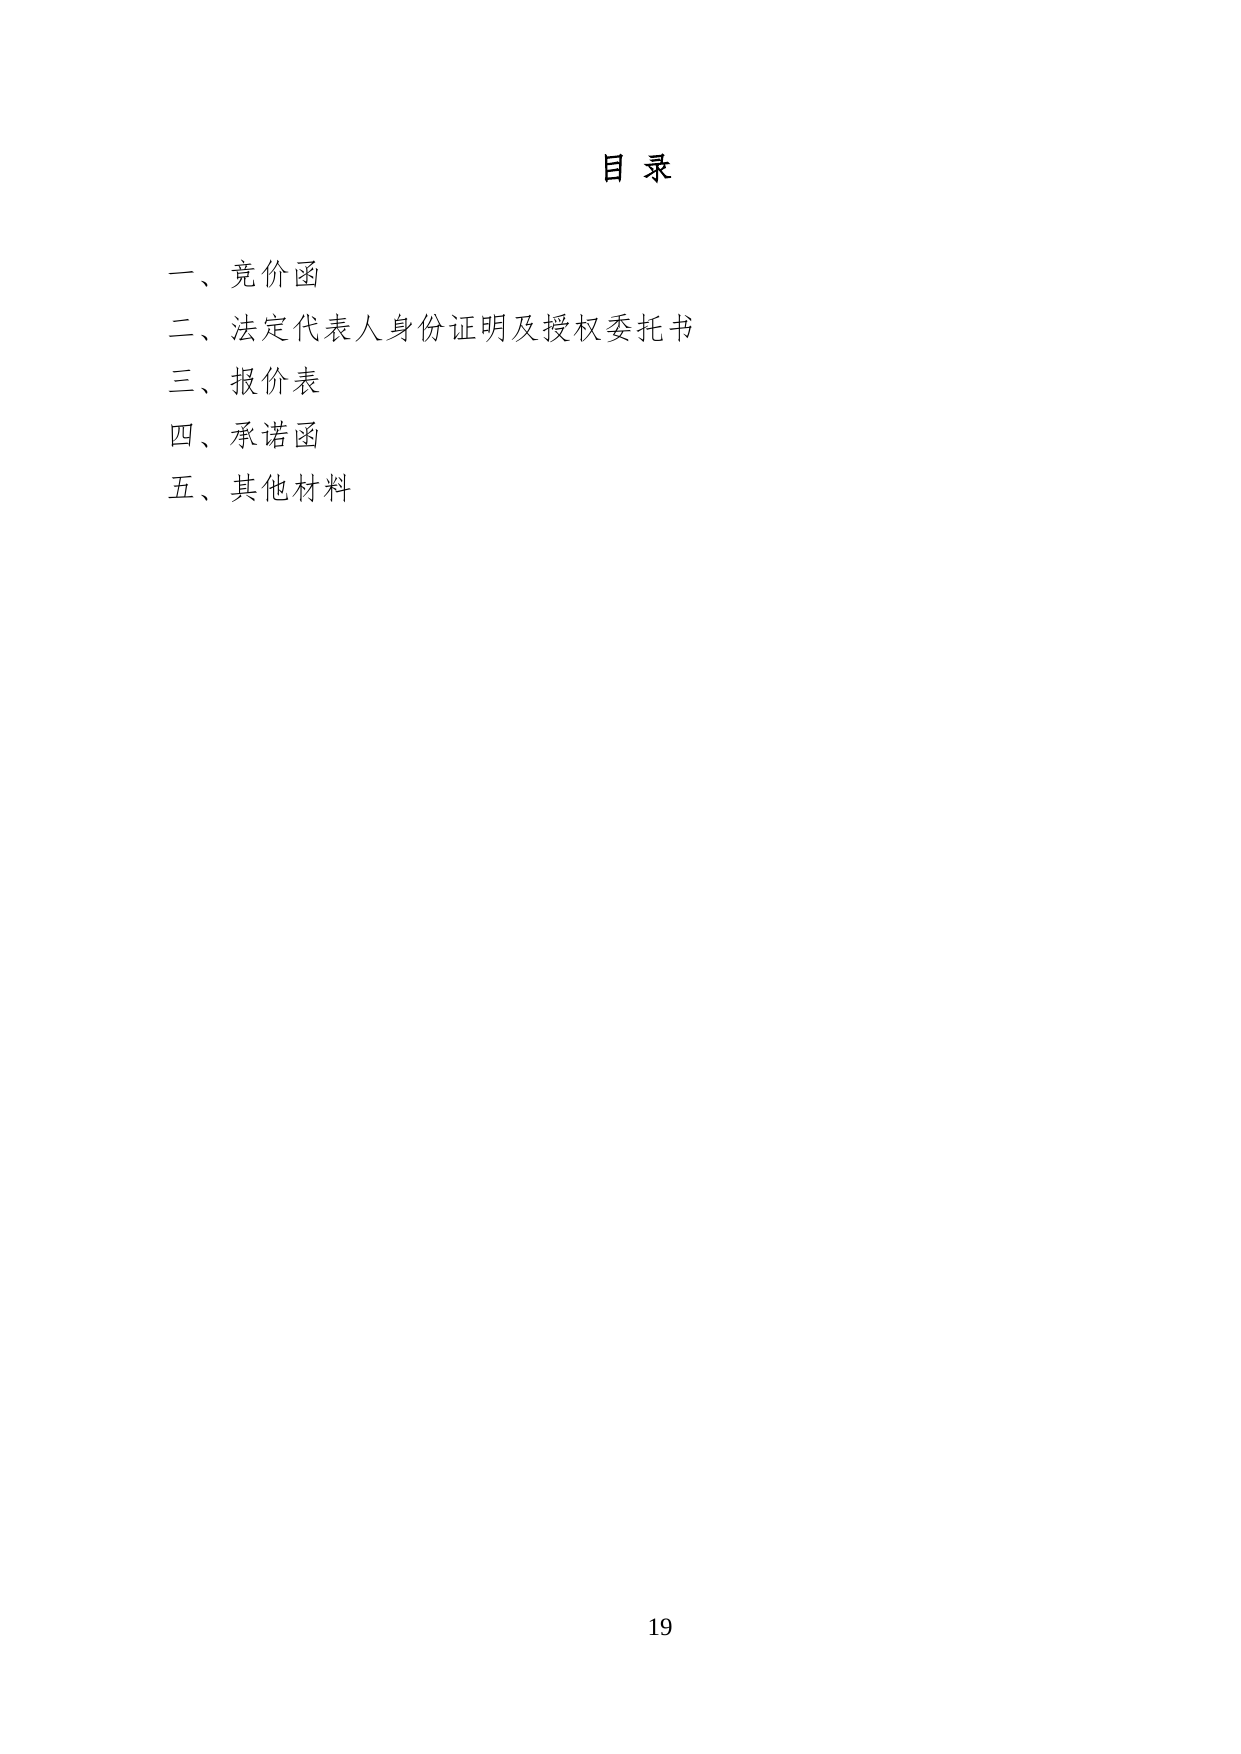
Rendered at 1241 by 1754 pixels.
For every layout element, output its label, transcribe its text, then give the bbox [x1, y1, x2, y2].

text 二、法定代表人身份证明及授权委托书 [165, 308, 1104, 344]
text 五、其他材料 [165, 468, 1104, 504]
text 四、承诺函 [165, 415, 1104, 451]
text 三、报价表 [165, 361, 1104, 397]
text 目 录 [165, 148, 1104, 183]
list 竞价函 [165, 254, 1104, 290]
